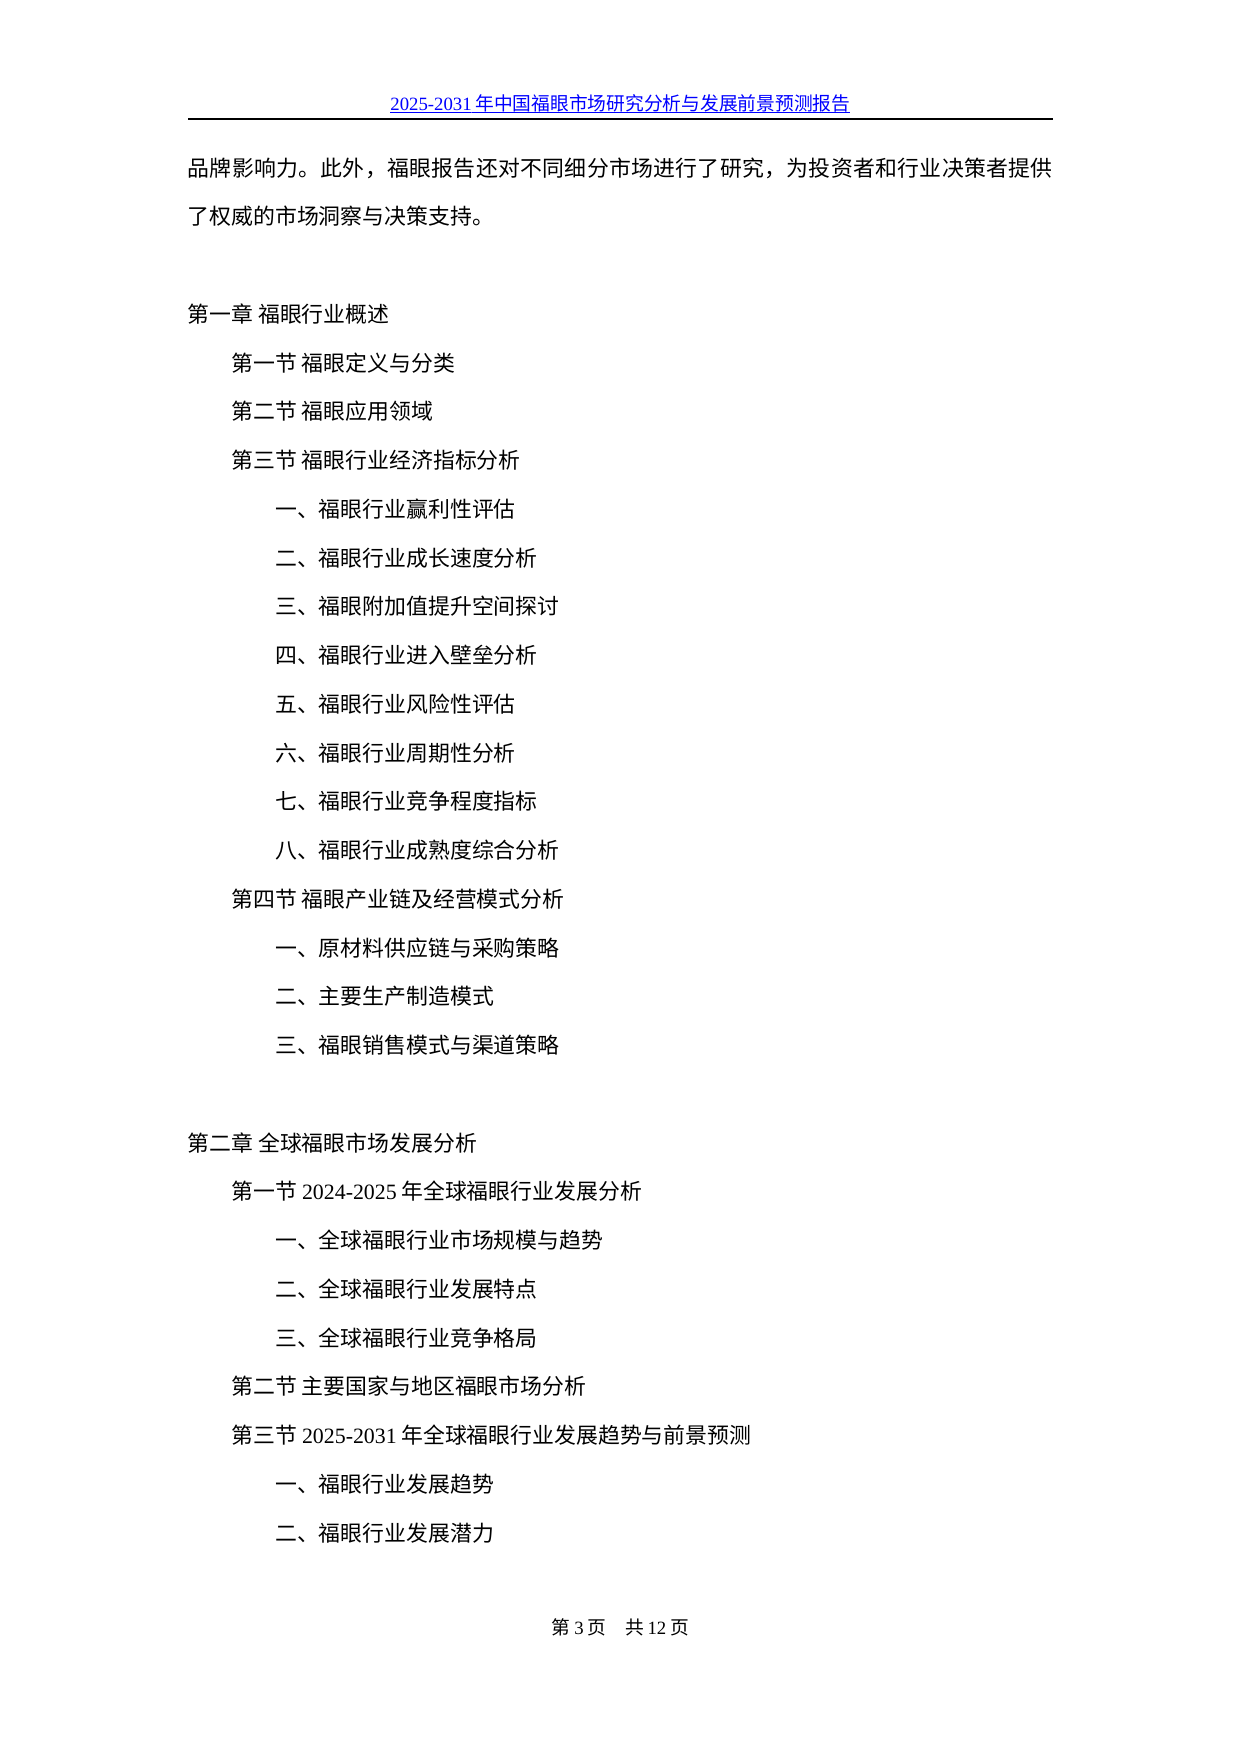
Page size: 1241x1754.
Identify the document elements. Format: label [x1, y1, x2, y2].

text [187, 150, 1053, 1548]
